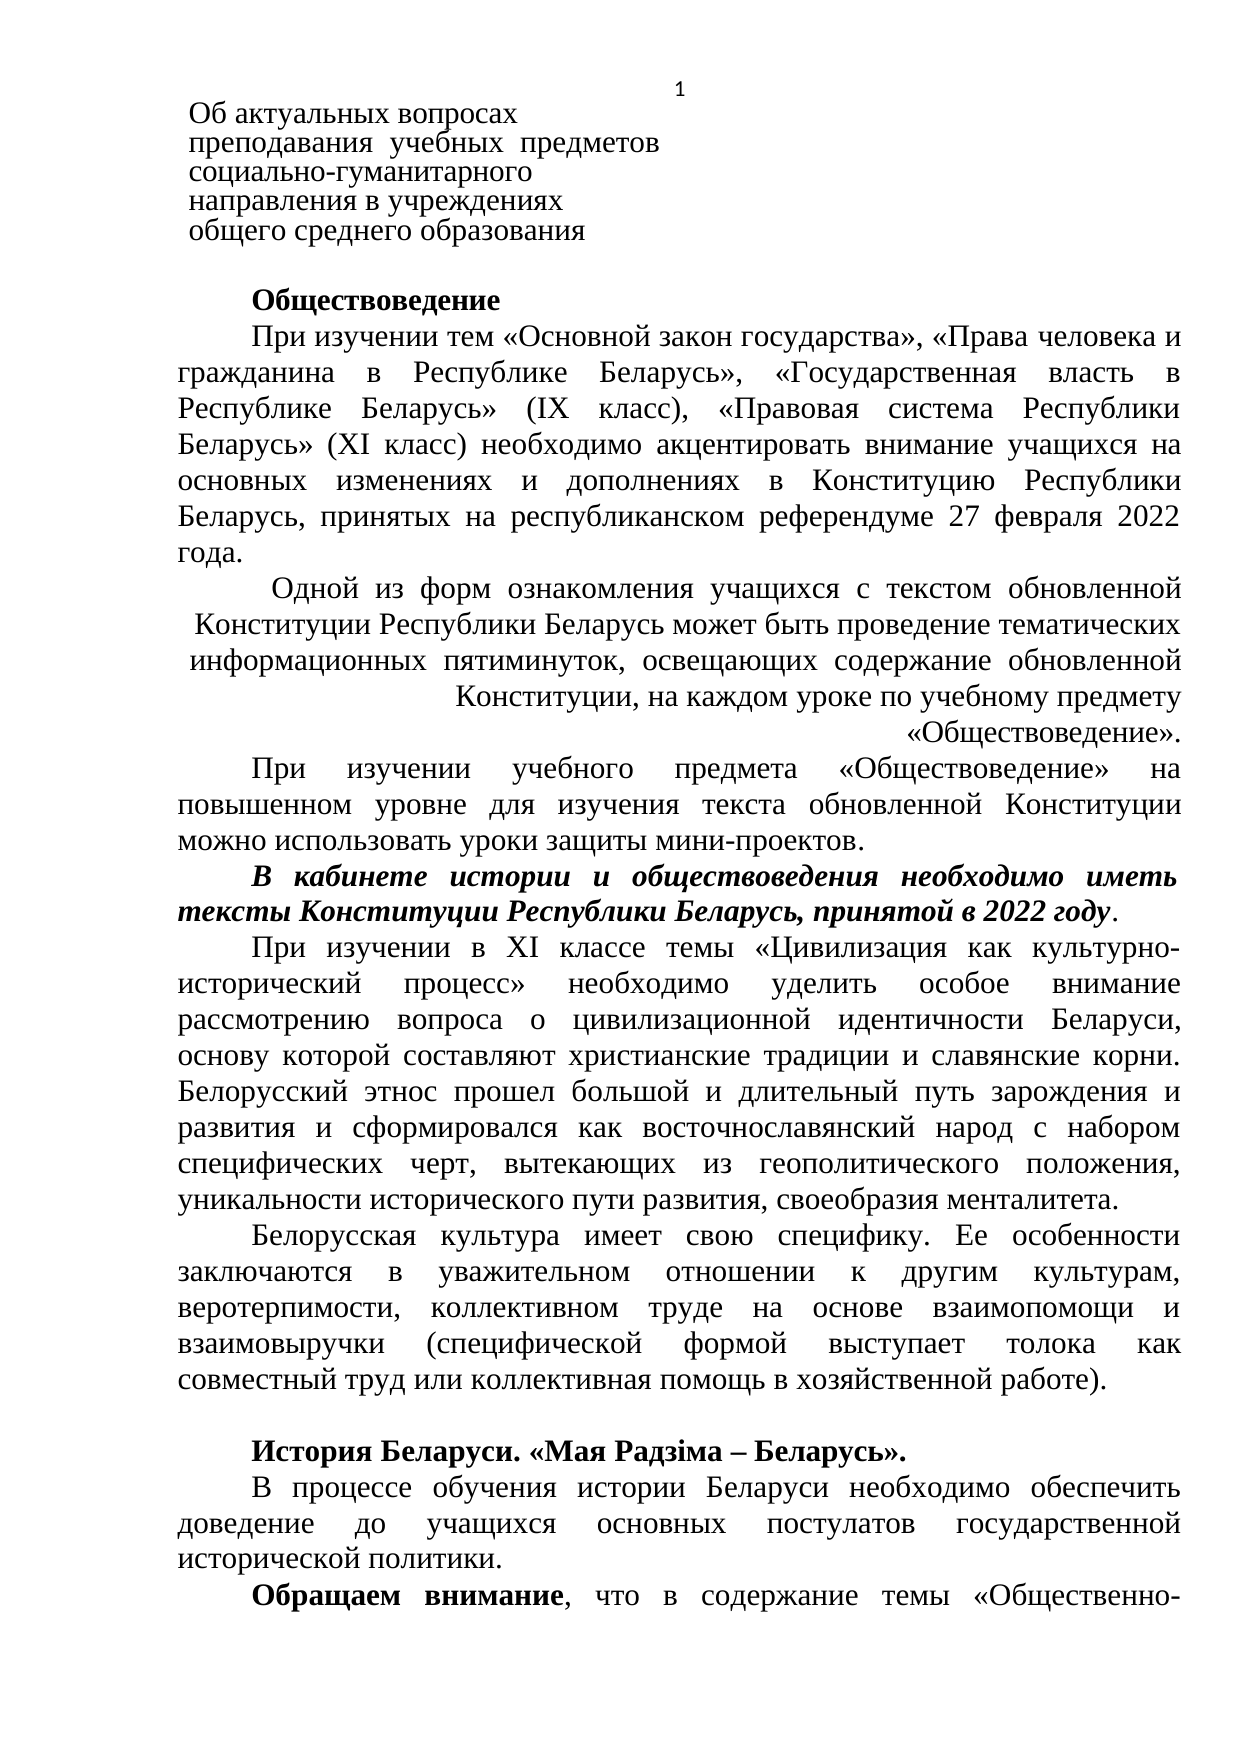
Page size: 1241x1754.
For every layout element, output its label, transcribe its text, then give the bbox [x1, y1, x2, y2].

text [177, 1576, 1182, 1612]
text преподавания учебных предметов социально-гуманитарного направления в учреждениях общего среднего образования [188, 129, 668, 246]
subtitle В кабинете истории и обществоведения необходимо иметь тексты Конституции Республики Беларусь, принятой в 2022 году. [177, 857, 1181, 929]
text Одной из форм ознакомления учащихся с текстом обновленной Конституции Республики Беларусь может быть проведение тематических информационных пятиминуток, освещающих содержание обновленной Конституции, на каждом уроке по учебному предмету «Обществоведение». [177, 569, 1182, 749]
subtitle История Беларуси. «Мая Радзіма – Беларусь». [251, 1432, 1196, 1468]
subtitle Обществоведение [251, 282, 1196, 318]
text Белорусская культура имеет свою специфику. Ее особенности заключаются в уважительном отношении к другим культурам, веротерпимости, коллективном труде на основе взаимопомощи и взаимовыручки (специфической формой выступает толока как совместный труд или коллективная помощь в хозяйственной работе). [177, 1216, 1181, 1396]
text При изучении тем «Основной закон государства», «Права человека и гражданина в Республике Беларусь», «Государственная власть в Республике Беларусь» (IX класс), «Правовая система Республики Беларусь» (XI класс) необходимо акцентировать внимание учащихся на основных изменениях и дополнениях в Конституцию Республики Беларусь, принятых на республиканском референдуме 27 февраля 2022 года. [177, 318, 1181, 569]
text В процессе обучения истории Беларуси необходимо обеспечить доведение до учащихся основных постулатов государственной исторической политики. [177, 1468, 1182, 1576]
text При изучении учебного предмета «Обществоведение» на повышенном уровне для изучения текста обновленной Конституции можно использовать уроки защиты мини-проектов. [177, 749, 1182, 857]
text Об актуальных вопросах [188, 100, 1196, 129]
text При изучении в XI классе темы «Цивилизация как культурно- исторический процесс» необходимо уделить особое внимание рассмотрению вопроса о цивилизационной идентичности Беларуси, основу которой составляют христианские традиции и славянские корни. Белорусский этнос прошел большой и длительный путь зарождения и развития и сформировался как восточнославянский народ с набором специфических черт, вытекающих из геополитического положения, уникальности исторического пути развития, своеобразия менталитета. [177, 929, 1182, 1216]
